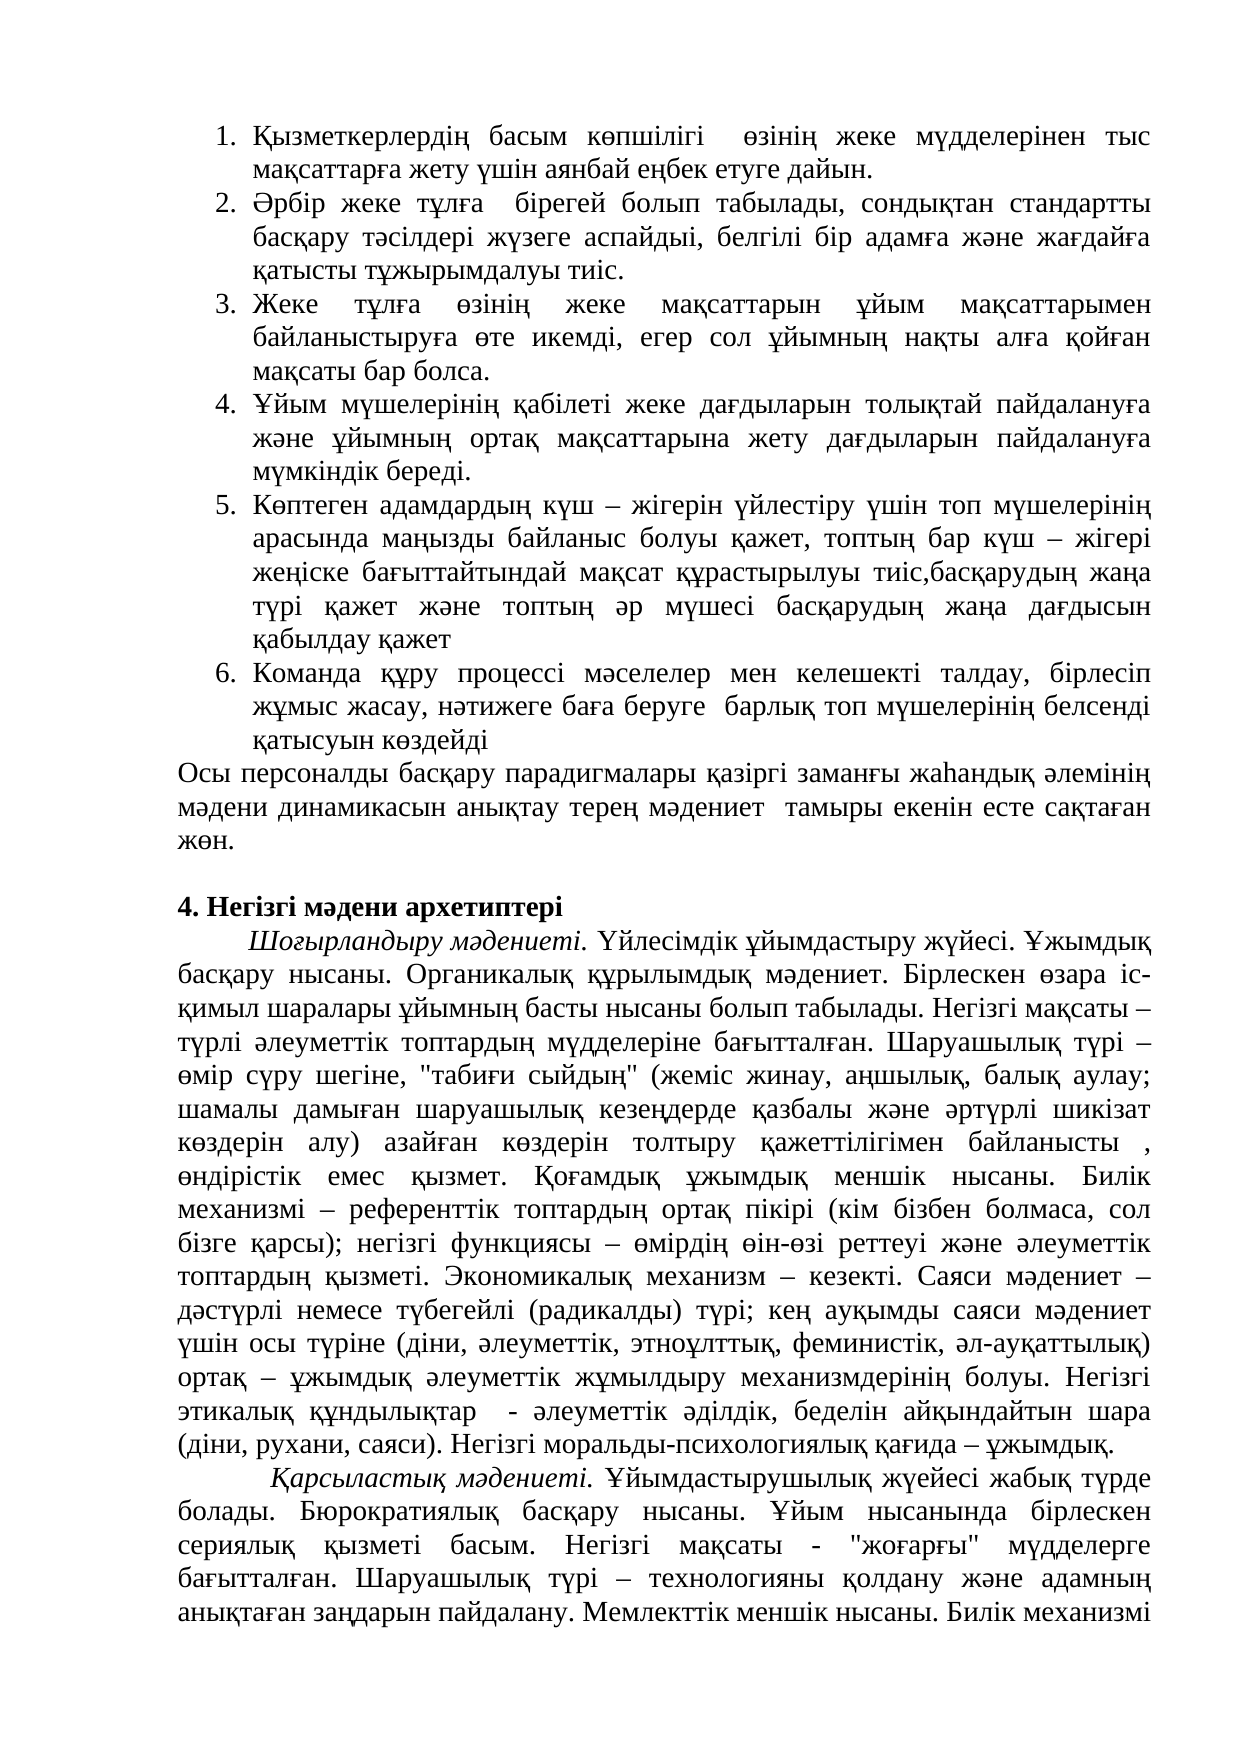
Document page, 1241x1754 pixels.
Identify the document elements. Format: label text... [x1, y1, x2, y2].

list Әрбір жеке тұлға бірегей болып табылады, сондықтан стандартты басқару тәсілдері жүзеге аспайдыі, белгілі бір адамға және жағдайға қатысты тұжырымдалуы тиіс. [215, 185, 1152, 286]
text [177, 1460, 1152, 1627]
list Команда құру процессі мәселелер мен келешекті талдау, бірлесіп жұмыс жасау, нәтижеге баға беруге барлық топ мүшелерінің белсенді қатысуын көздейді [215, 655, 1152, 755]
list Ұйым мүшелерінің қабілеті жеке дағдыларын толықтай пайдалануға және ұйымның ортақ мақсаттарына жету дағдыларын пайдалануға мүмкіндік береді. [215, 386, 1152, 487]
text Шоғырландыру мәдениеті. Үйлесімдік ұйымдастыру жүйесі. Ұжымдық басқару нысаны. Органикалық құрылымдық мәдениет. Бірлескен өзара іс-қимыл шаралары ұйымның басты нысаны болып табылады. Негізгі мақсаты – түрлі әлеуметтік топтардың мүдделеріне бағытталған. Шаруашылық түрі – өмір сүру шегіне, "табиғи сыйдың" (жеміс жинау, аңшылық, балық аулау; шамалы дамыған шаруашылық кезеңдерде қазбалы және әртүрлі шикізат көздерін алу) азайған көздерін толтыру қажеттілігімен байланысты , өндірістік емес қызмет. Қоғамдық ұжымдық меншік нысаны. Билік механизмі – референттік топтардың ортақ пікірі (кім бізбен болмаса, сол бізге қарсы); негізгі функциясы – өмірдің өін-өзі реттеуі және әлеуметтік топтардың қызметі. Экономикалық механизм – кезекті. Саяси мәдениет – дәстүрлі немесе түбегейлі (радикалды) түрі; кең ауқымды саяси мәдениет үшін осы түріне (діни, әлеуметтік, этноұлттық, феминистік, әл-ауқаттылық) ортақ – ұжымдық әлеуметтік жұмылдыру механизмдерінің болуы. Негізгі этикалық құндылықтар - әлеуметтік әділдік, беделін айқындайтын шара (діни, рухани, саяси). Негізгі моральды-психологиялық қағида – ұжымдық. [177, 923, 1152, 1460]
list Жеке тұлға өзінің жеке мақсаттарын ұйым мақсаттарымен байланыстыруға өте икемді, егер сол ұйымның нақты алға қойған мақсаты бар болса. [215, 286, 1152, 386]
list Қызметкерлердің басым көпшілігі өзінің жеке мүдделерінен тыс мақсаттарға жету үшін аянбай еңбек етуге дайын. [215, 118, 1152, 185]
text Осы персоналды басқару парадигмалары қазіргі заманғы жаһандық әлемінің мәдени динамикасын анықтау терең мәдениет тамыры екенін есте сақтаған жөн. [177, 755, 1152, 856]
list Көптеген адамдардың күш – жігерін үйлестіру үшін топ мүшелерінің арасында маңызды байланыс болуы қажет, топтың бар күш – жігері жеңіске бағыттайтындай мақсат құрастырылуы тиіс,басқарудың жаңа түрі қажет және топтың әр мүшесі басқарудың жаңа дағдысын қабылдау қажет [215, 487, 1152, 655]
text 4. Негізгі мәдени архетиптері [177, 889, 1152, 923]
